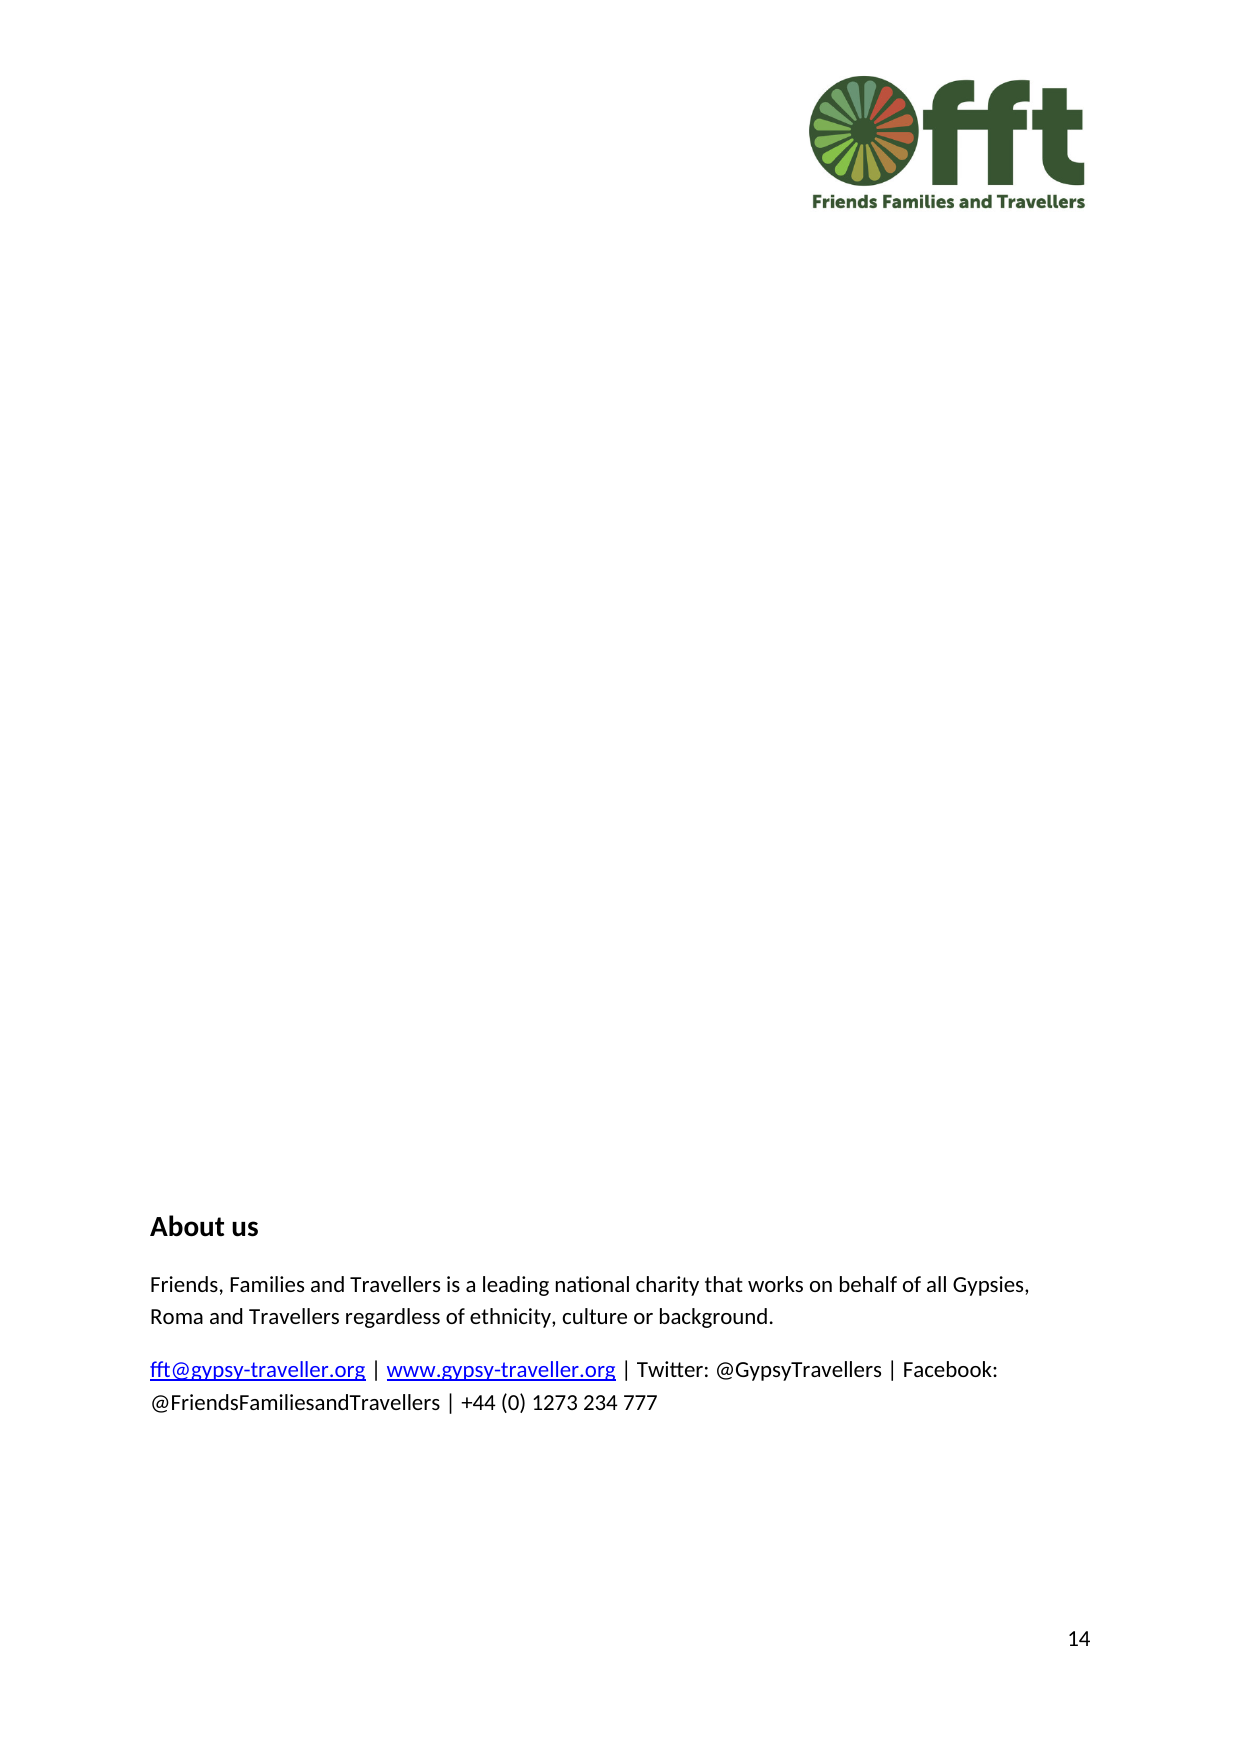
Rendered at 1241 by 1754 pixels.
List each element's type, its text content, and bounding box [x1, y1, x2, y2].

picture [807, 73, 1091, 221]
text Friends, Families and Travellers is a leading national charity that works on behalf of all Gypsies, Roma and Travellers regardless of ethnicity, culture or background. [150, 1270, 1090, 1330]
text About us [150, 1208, 1090, 1244]
text fft@gypsy-traveller.org | www.gypsy-traveller.org | Twitter: @GypsyTravellers | Facebook: @FriendsFamiliesandTravellers | +44 (0) 1273 234 777 [150, 1355, 1090, 1416]
